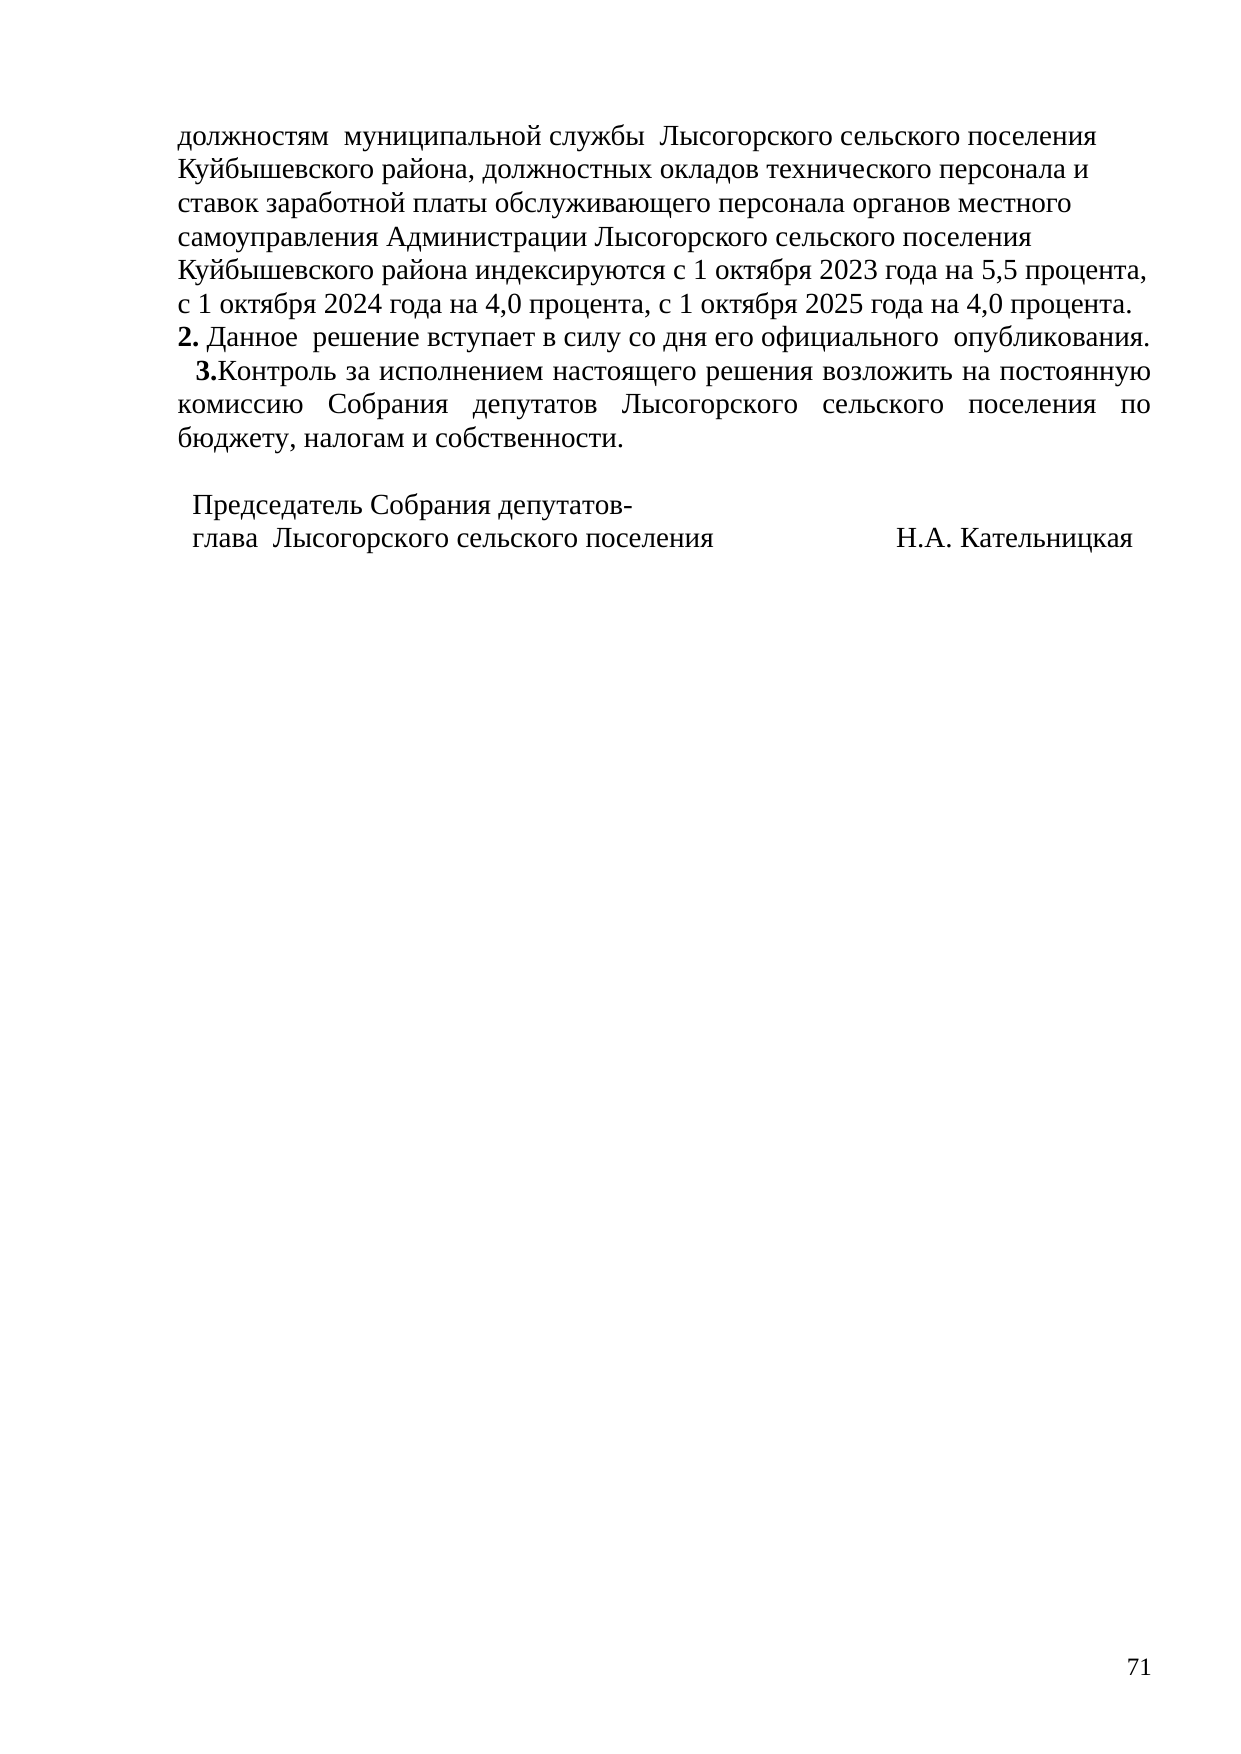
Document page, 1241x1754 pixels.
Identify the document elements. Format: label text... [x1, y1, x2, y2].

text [177, 118, 1152, 319]
text глава Лысогорского сельского поселения Н.А. Кательницкая [192, 521, 1152, 554]
text Председатель Собрания депутатов- [192, 487, 1152, 521]
text 3.Контроль за исполнением настоящего решения возложить на постоянную комиссию Собрания депутатов Лысогорского сельского поселения по бюджету, налогам и собственности. [177, 353, 1152, 453]
text 2. Данное решение вступает в силу со дня его официального опубликования. [177, 319, 1152, 353]
